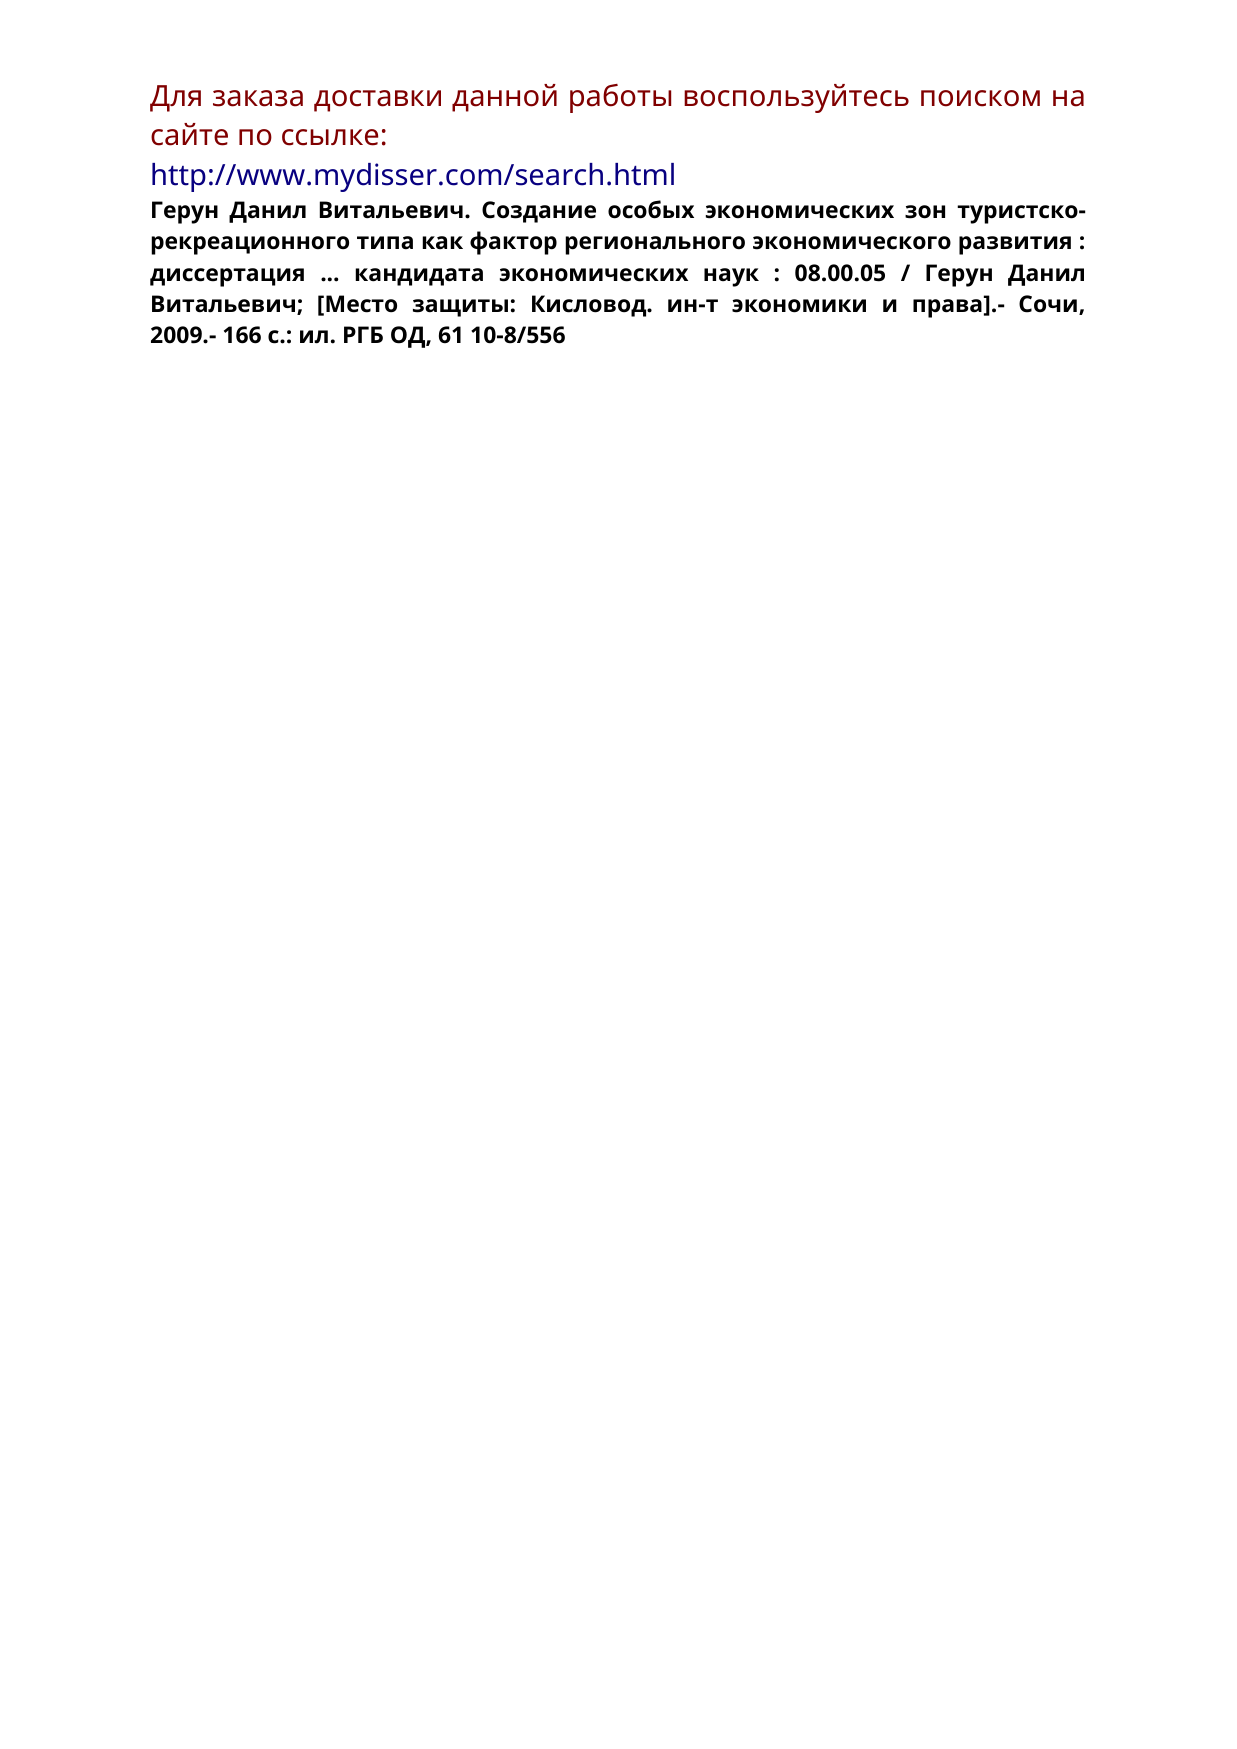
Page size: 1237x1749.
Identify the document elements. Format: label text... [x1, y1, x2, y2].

text Герун Данил Витальевич. Создание особых экономических зон туристско-рекреационного типа как фактор регионального экономического развития : диссертация ... кандидата экономических наук : 08.00.05 / Герун Данил Витальевич; [Место защиты: Кисловод. ин-т экономики и права].- Сочи, 2009.- 166 с.: ил. РГБ ОД, 61 10-8/556 [150, 194, 1086, 350]
